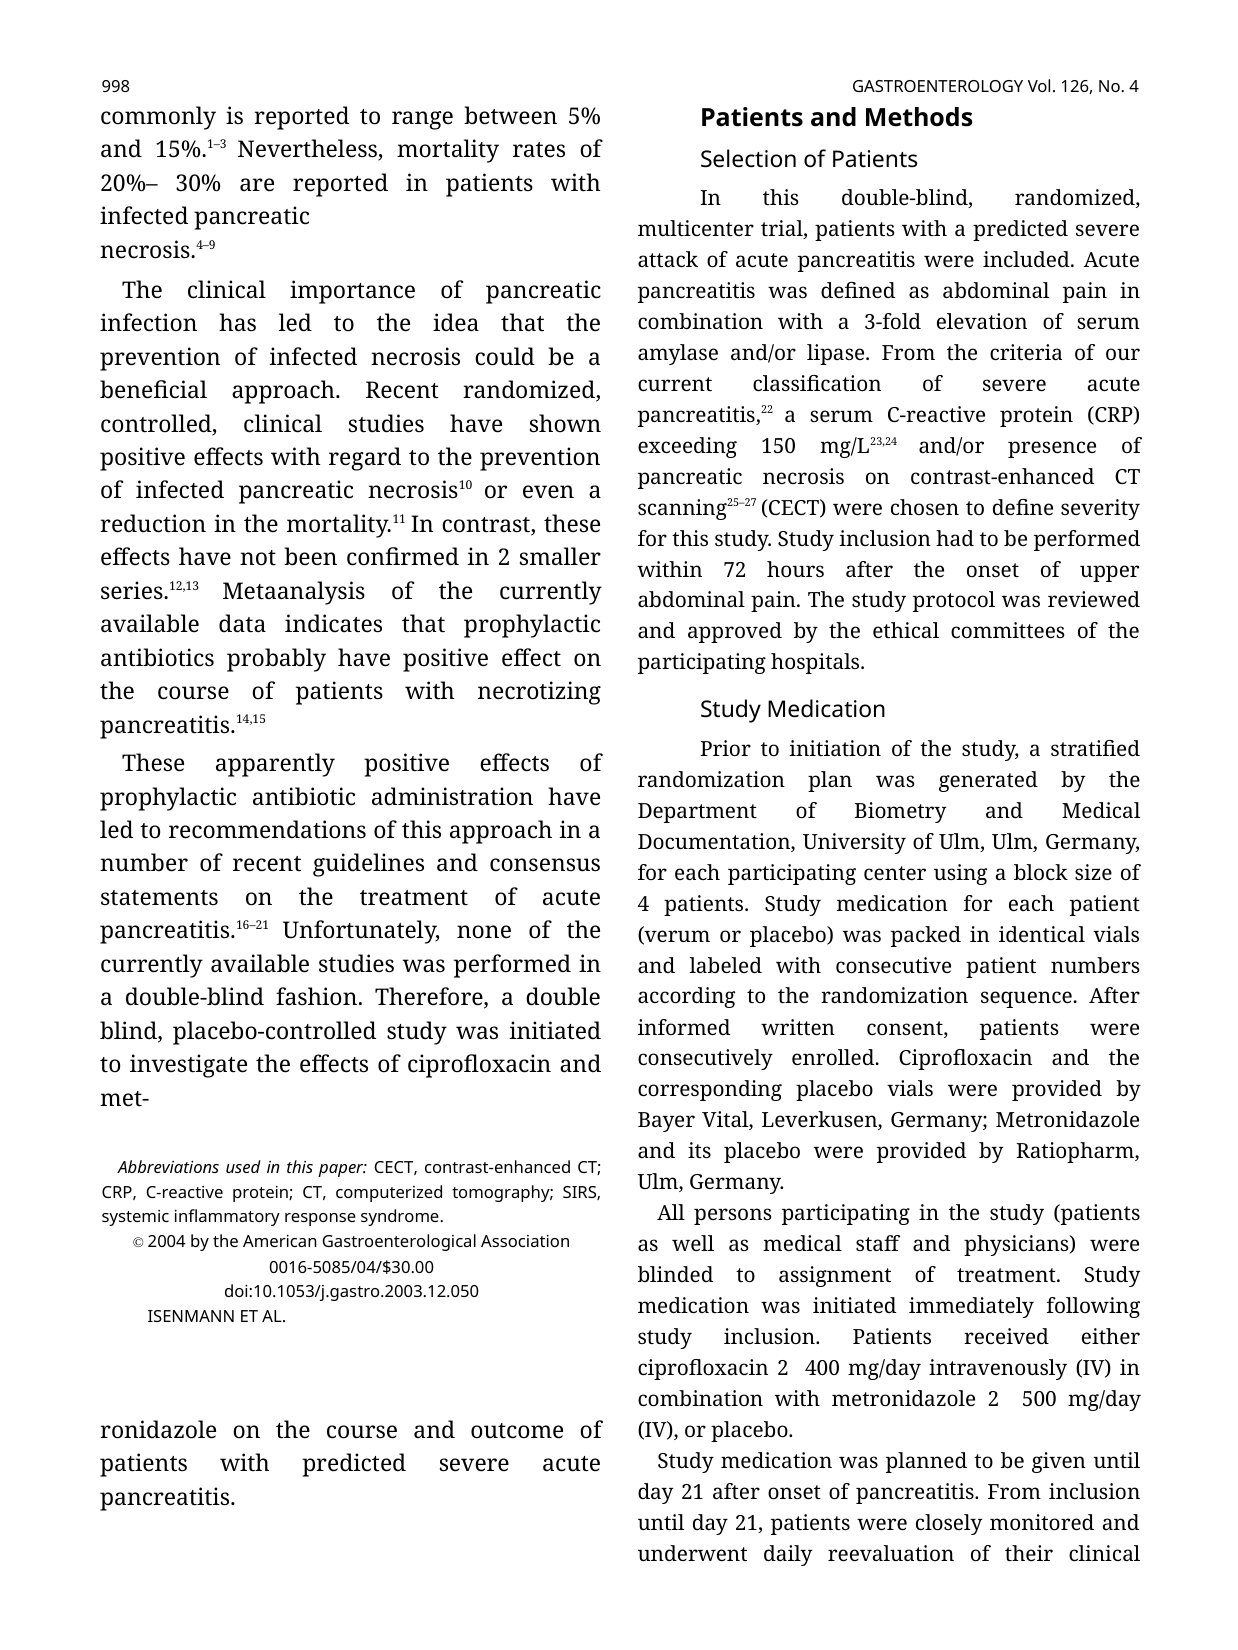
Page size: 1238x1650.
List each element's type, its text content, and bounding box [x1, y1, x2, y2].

table_header Abbreviations used in this paper: CECT, contrast-enhanced CT; CRP, C-reactive protein; CT, computerized tomography; SIRS, systemic inflammatory response syndrome. © 2004 by the American Gastroenterological Association 0016-5085/04/$30.00 doi:10.1053/j.gastro.2003.12.050 [101, 1120, 602, 1304]
text necrosis.4–9 [100, 234, 602, 265]
subtitle Patients and Methods [700, 100, 1139, 134]
text These apparently positive effects of prophylactic antibiotic administration have led to recommendations of this approach in a number of recent guidelines and consensus statements on the treatment of acute pancreatitis.16–21 Unfortunately, none of the currently available studies was performed in a double-blind fashion. Therefore, a double blind, placebo-controlled study was initiated to investigate the effects of ciprofloxacin and met- [100, 747, 602, 1113]
text Study Medication [700, 693, 1139, 724]
text The clinical importance of pancreatic infection has led to the idea that the prevention of infected necrosis could be a beneficial approach. Recent randomized, controlled, clinical studies have shown positive effects with regard to the prevention of infected pancreatic necrosis10 or even a reduction in the mortality.11 In contrast, these effects have not been confirmed in 2 smaller series.12,13 Metaanalysis of the currently available data indicates that prophylactic antibiotics probably have positive effect on the course of patients with necrotizing pancreatitis.14,15 [100, 274, 602, 740]
text Selection of Patients [700, 142, 1139, 174]
text ronidazole on the course and outcome of patients with predicted severe acute pancreatitis. [100, 1414, 602, 1512]
text All persons participating in the study (patients as well as medical staff and physicians) were blinded to assignment of treatment. Study medication was initiated immediately following study inclusion. Patients received either ciprofloxacin 2 400 mg/day intravenously (IV) in combination with metronidazole 2 500 mg/day (IV), or placebo. [637, 1198, 1141, 1443]
text Prior to initiation of the study, a stratified randomization plan was generated by the Department of Biometry and Medical Documentation, University of Ulm, Ulm, Germany, for each participating center using a block size of 4 patients. Study medication for each patient (verum or placebo) was packed in identical vials and labeled with consecutive patient numbers according to the randomization sequence. After informed written consent, patients were consecutively enrolled. Ciprofloxacin and the corresponding placebo vials were provided by Bayer Vital, Leverkusen, Germany; Metronidazole and its placebo were provided by Ratiopharm, Ulm, Germany. [637, 734, 1141, 1196]
text In this double-blind, randomized, multicenter trial, patients with a predicted severe attack of acute pancreatitis were included. Acute pancreatitis was defined as abdominal pain in combination with a 3-fold elevation of serum amylase and/or lipase. From the criteria of our current classification of severe acute pancreatitis,22 a serum C-reactive protein (CRP) exceeding 150 mg/L23,24 and/or presence of pancreatic necrosis on contrast-enhanced CT scanning25–27 (CECT) were chosen to define severity for this study. Study inclusion had to be performed within 72 hours after the onset of upper abdominal pain. The study protocol was reviewed and approved by the ethical committees of the participating hospitals. [637, 183, 1141, 676]
text ISENMANN ET AL. [147, 1304, 602, 1327]
